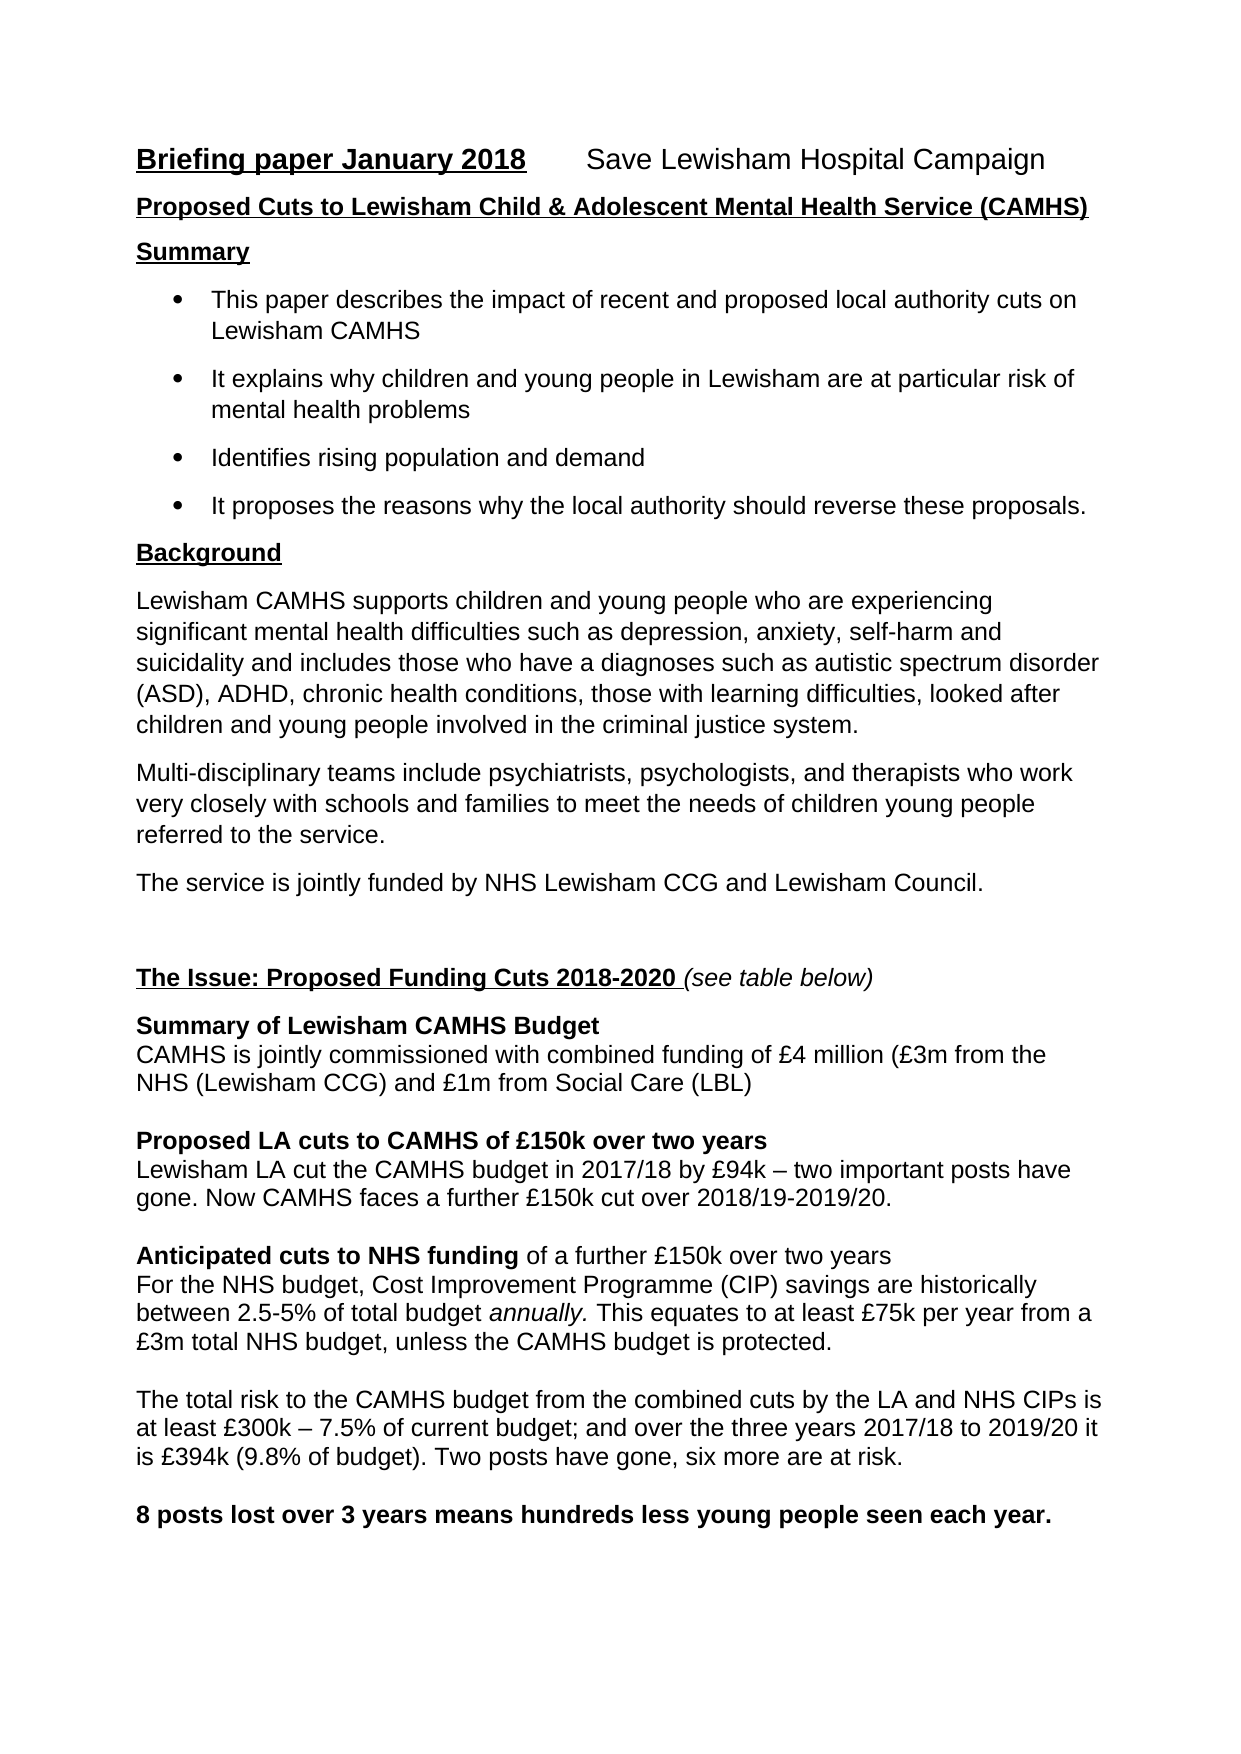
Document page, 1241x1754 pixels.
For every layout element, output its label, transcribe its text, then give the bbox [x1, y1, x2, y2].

text Summary of Lewisham CAMHS Budget [136, 1011, 1104, 1040]
text The service is jointly funded by NHS Lewisham CCG and Lewisham Council. [136, 868, 1104, 897]
text Summary [136, 237, 1104, 266]
text The Issue: Proposed Funding Cuts 2018-2020 (see table below) [136, 963, 1104, 992]
text Proposed LA cuts to CAMHS of £150k over two years [136, 1126, 1104, 1155]
text 8 posts lost over 3 years means hundreds less young people seen each year. [136, 1500, 1104, 1528]
list Identifies rising population and demand [173, 443, 1104, 472]
list This paper describes the impact of recent and proposed local authority cuts on Lewisham CAMHS [173, 285, 1104, 345]
text Multi-disciplinary teams include psychiatrists, psychologists, and therapists who work very closely with schools and families to meet the needs of children young people referred to the service. [136, 758, 1104, 849]
text Briefing paper January 2018 Save Lewisham Hospital Campaign [136, 142, 1104, 175]
text The total risk to the CAMHS budget from the combined cuts by the LA and NHS CIPs is at least £300k – 7.5% of current budget; and over the three years 2017/18 to 2019/20 it is £394k (9.8% of budget). Two posts have gone, six more are at risk. [136, 1385, 1104, 1471]
text Proposed Cuts to Lewisham Child & Adolescent Mental Health Service (CAMHS) [136, 192, 1104, 221]
list It proposes the reasons why the local authority should reverse these proposals. [173, 491, 1104, 519]
text Background [136, 538, 1104, 567]
text Anticipated cuts to NHS funding of a further £150k over two years [136, 1241, 1104, 1270]
text For the NHS budget, Cost Improvement Programme (CIP) savings are historically between 2.5-5% of total budget annually. This equates to at least £75k per year from a £3m total NHS budget, unless the CAMHS budget is protected. [136, 1270, 1104, 1356]
list It explains why children and young people in Lewisham are at particular risk of mental health problems [173, 364, 1104, 424]
text Lewisham CAMHS supports children and young people who are experiencing significant mental health difficulties such as depression, anxiety, self-harm and suicidality and includes those who have a diagnoses such as autistic spectrum disorder (ASD), ADHD, chronic health conditions, those with learning difficulties, looked after children and young people involved in the criminal justice system. [136, 586, 1104, 739]
text CAMHS is jointly commissioned with combined funding of £4 million (£3m from the NHS (Lewisham CCG) and £1m from Social Care (LBL) [136, 1040, 1104, 1097]
text Lewisham LA cut the CAMHS budget in 2017/18 by £94k – two important posts have gone. Now CAMHS faces a further £150k cut over 2018/19-2019/20. [136, 1155, 1104, 1212]
